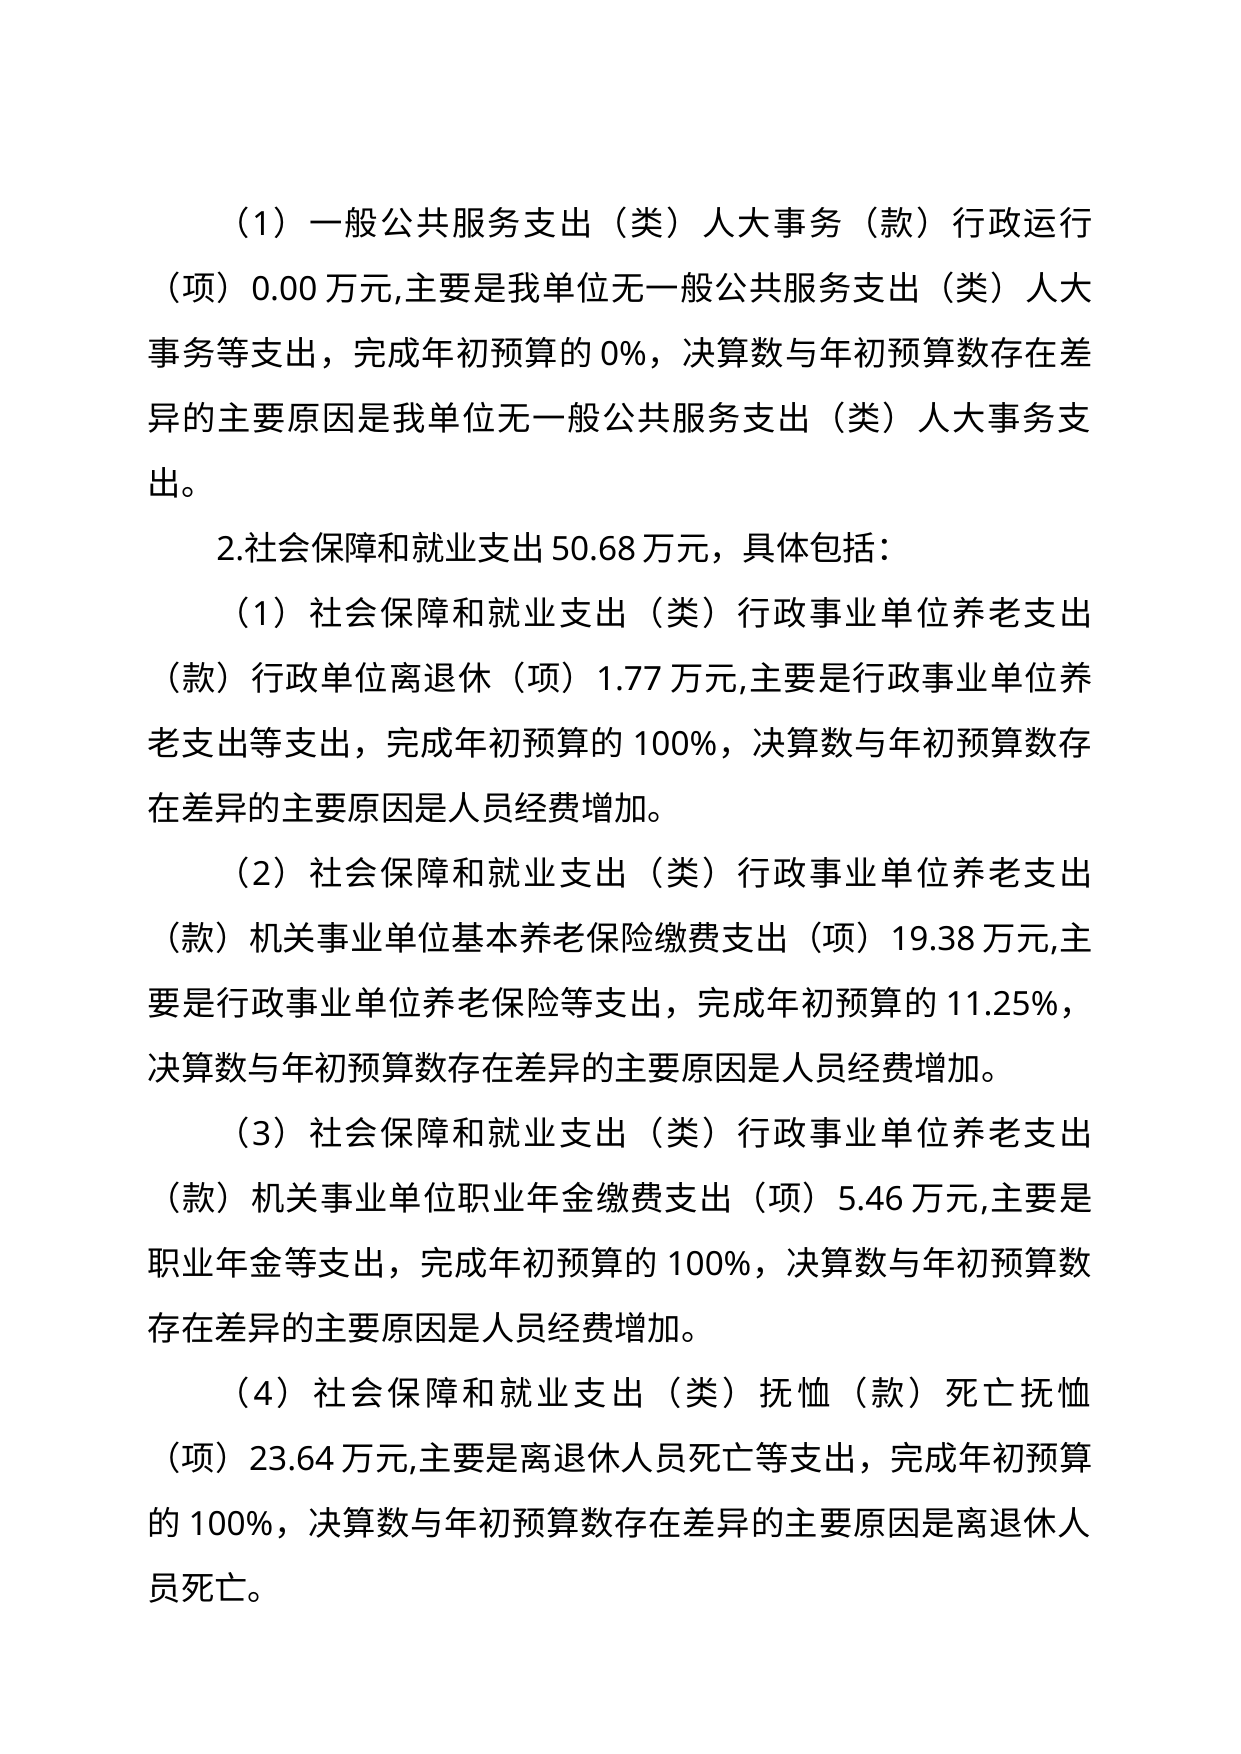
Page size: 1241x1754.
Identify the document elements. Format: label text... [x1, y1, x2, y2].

text （1）社会保障和就业支出（类）行政事业单位养老支出（款）行政单位离退休（项）1.77万元,主要是行政事业单位养老支出等支出，完成年初预算的100%，决算数与年初预算数存在差异的主要原因是人员经费增加。 [148, 578, 1093, 838]
text （4）社会保障和就业支出（类）抚恤（款）死亡抚恤（项）23.64万元,主要是离退休人员死亡等支出，完成年初预算的100%，决算数与年初预算数存在差异的主要原因是离退休人员死亡。 [148, 1358, 1093, 1618]
text （2）社会保障和就业支出（类）行政事业单位养老支出（款）机关事业单位基本养老保险缴费支出（项）19.38万元,主要是行政事业单位养老保险等支出，完成年初预算的11.25%，决算数与年初预算数存在差异的主要原因是人员经费增加。 [148, 838, 1093, 1098]
text （3）社会保障和就业支出（类）行政事业单位养老支出（款）机关事业单位职业年金缴费支出（项）5.46万元,主要是职业年金等支出，完成年初预算的100%，决算数与年初预算数存在差异的主要原因是人员经费增加。 [148, 1098, 1093, 1358]
text （1）一般公共服务支出（类）人大事务（款）行政运行（项）0.00万元,主要是我单位无一般公共服务支出（类）人大事务等支出，完成年初预算的0%，决算数与年初预算数存在差异的主要原因是我单位无一般公共服务支出（类）人大事务支出。 [148, 188, 1093, 513]
text 2.社会保障和就业支出50.68万元，具体包括： [148, 513, 1093, 578]
